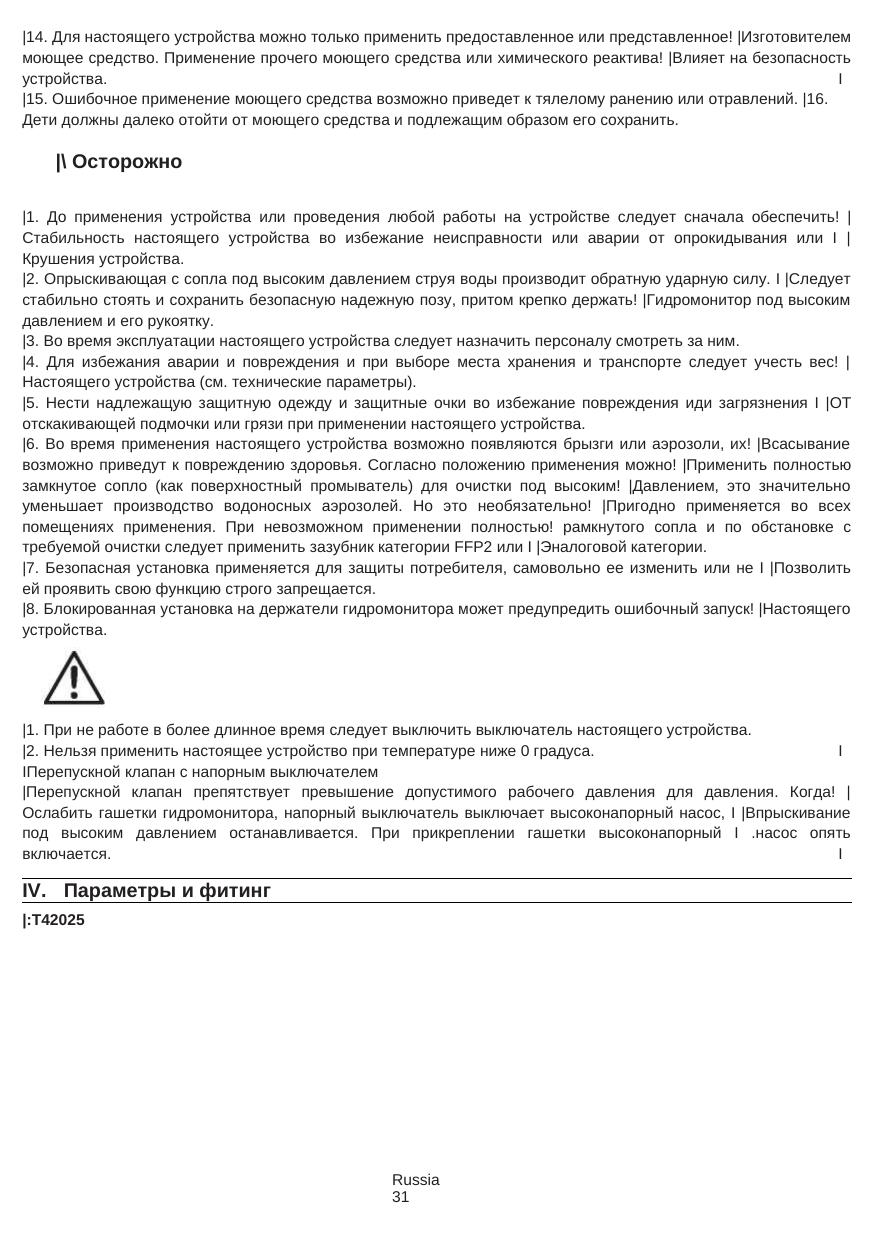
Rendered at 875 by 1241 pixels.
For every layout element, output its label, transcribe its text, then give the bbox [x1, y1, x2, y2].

text |3. Во время эксплуатации настоящего устройства следует назначить персоналу смотреть за ним. [22, 332, 852, 350]
text |5. Нести надлежащую защитную одежду и защитные очки во избежание повреждения иди загрязнения I |ОТ отскакивающей подмочки или грязи при применении настоящего устройства. [22, 394, 852, 432]
text |:Т42025 [22, 911, 852, 929]
text |15. Ошибочное применение моющего средства возможно приведет к тялелому ранению или отравлений. |16. Дети должны далеко отойти от моющего средства и подлежащим образом его сохранить. [22, 90, 852, 129]
text |\ Осторожно [22, 150, 852, 173]
picture [41, 647, 109, 709]
text |8. Блокированная установка на держатели гидромонитора может предупредить ошибочный запуск! |Настоящего устройства. [22, 600, 852, 639]
text |4. Для избежания аварии и повреждения и при выборе места хранения и транспорте следует учесть вес! |Настоящего устройства (см. технические параметры). [22, 353, 852, 391]
text |1. До применения устройства или проведения любой работы на устройстве следует сначала обеспечить! |Стабильность настоящего устройства во избежание неисправности или аварии от опрокидывания или I |Крушения устройства. [22, 208, 852, 267]
text |2. Опрыскивающая с сопла под высоким давлением струя воды производит обратную ударную силу. I |Следует стабильно стоять и сохранить безопасную надежную позу, притом крепко держать! |Гидромонитор под высоким давлением и его рукоятку. [22, 270, 852, 329]
text |1. При не работе в более длинное время следует выключить выключатель настоящего устройства. [22, 721, 852, 739]
text IПерепускной клапан с напорным выключателем [22, 762, 852, 780]
text |Перепускной клапан препятствует превышение допустимого рабочего давления для давления. Когда! |Ослабить гашетки гидромонитора, напорный выключатель выключает высоконапорный насос, I |Впрыскивание под высоким давлением останавливается. При прикреплении гашетки высоконапорный I .насос опять включается. I [22, 783, 852, 863]
text |6. Во время применения настоящего устройства возможно появляются брызги или аэрозоли, их! |Всасывание возможно приведут к повреждению здоровья. Согласно положению применения можно! |Применить полностью замкнутое сопло (как поверхностный промыватель) для очистки под высоким! |Давлением, это значительно уменьшает производство водоносных аэрозолей. Но это необязательно! |Пригодно применяется во всех помещениях применения. При невозможном применении полностью! рамкнутого сопла и по обстановке с требуемой очистки следует применить зазубник категории FFP2 или I |Эналоговой категории. [22, 435, 852, 556]
text |14. Для настоящего устройства можно только применить предоставленное или представленное! |Изготовителем моющее средство. Применение прочего моющего средства или химического реактива! |Влияет на безопасность устройства. I [22, 28, 852, 87]
list Параметры и фитинг [63, 879, 852, 902]
text |7. Безопасная установка применяется для защиты потребителя, самовольно ее изменить или не I |Позволить ей проявить свою функцию строго запрещается. [22, 559, 852, 597]
text |2. Нельзя применить настоящее устройство при температуре ниже 0 градуса. I [22, 742, 852, 760]
